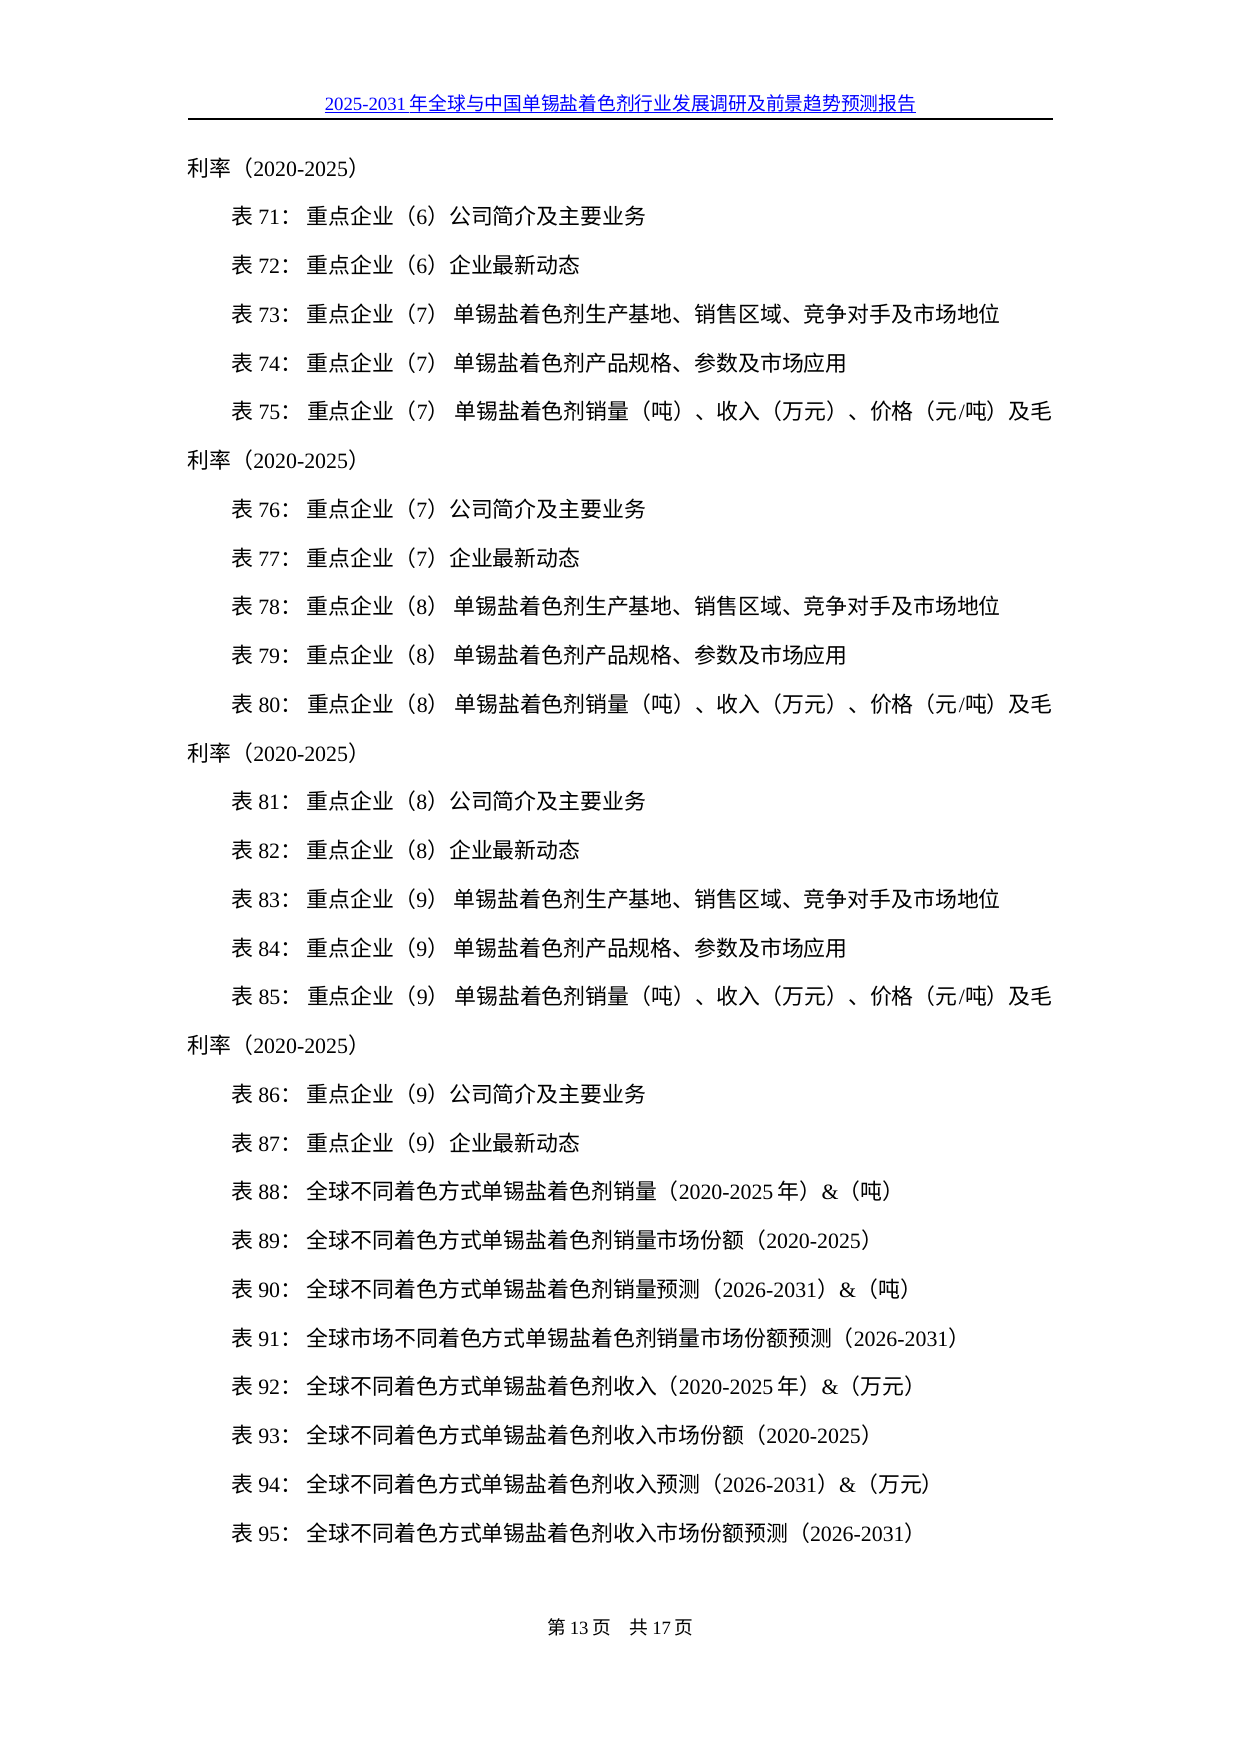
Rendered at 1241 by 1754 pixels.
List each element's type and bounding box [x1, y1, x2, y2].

text [187, 150, 1053, 1548]
